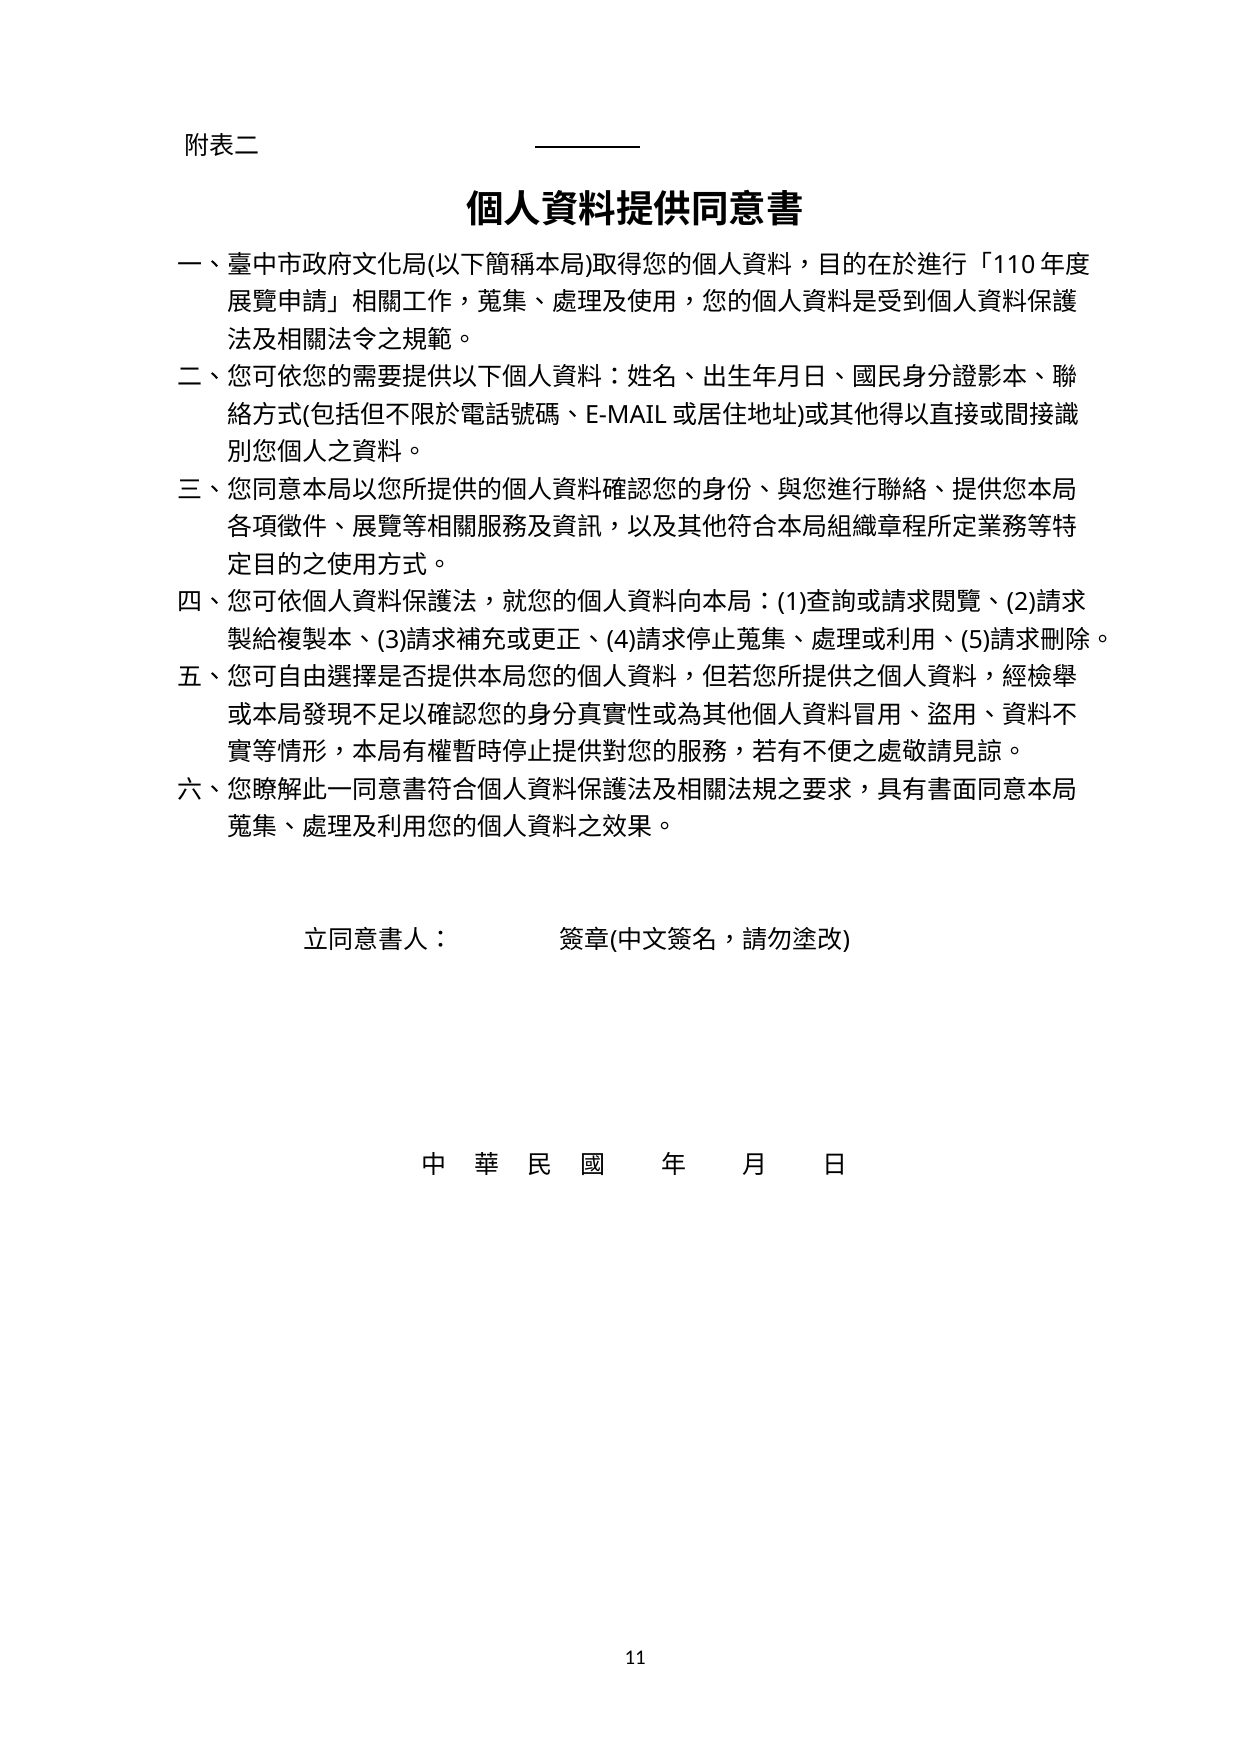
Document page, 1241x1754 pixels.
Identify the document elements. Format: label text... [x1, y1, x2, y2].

text 立同意書人： 簽章(中文簽名，請勿塗改) [277, 918, 1092, 956]
text 五、您可自由選擇是否提供本局您的個人資料，但若您所提供之個人資料，經檢舉或本局發現不足以確認您的身分真實性或為其他個人資料冒用、盜用、資料不實等情形，本局有權暫時停止提供對您的服務，若有不便之處敬請見諒。 [177, 656, 1092, 768]
text 中 華 民 國 年 月 日 [177, 1143, 1092, 1181]
text 一、臺中市政府文化局(以下簡稱本局)取得您的個人資料，目的在於進行「110年度展覽申請」相關工作，蒐集、處理及使用，您的個人資料是受到個人資料保護法及相關法令之規範。 [177, 243, 1092, 356]
text 六、您瞭解此一同意書符合個人資料保護法及相關法規之要求，具有書面同意本局蒐集、處理及利用您的個人資料之效果。 [177, 768, 1092, 843]
text 二、您可依您的需要提供以下個人資料：姓名、出生年月日、國民身分證影本、聯絡方式(包括但不限於電話號碼、E-MAIL或居住地址)或其他得以直接或間接識別您個人之資料。 [177, 356, 1092, 468]
text 三、您同意本局以您所提供的個人資料確認您的身份、與您進行聯絡、提供您本局各項徵件、展覽等相關服務及資訊，以及其他符合本局組織章程所定業務等特定目的之使用方式。 [177, 468, 1092, 581]
list 年代： [199, 93, 1092, 168]
text 四、您可依個人資料保護法，就您的個人資料向本局：(1)查詢或請求閱覽、(2)請求製給複製本、(3)請求補充或更正、(4)請求停止蒐集、處理或利用、(5)請求刪除。 [177, 581, 1092, 656]
text 個人資料提供同意書 [177, 168, 1092, 243]
